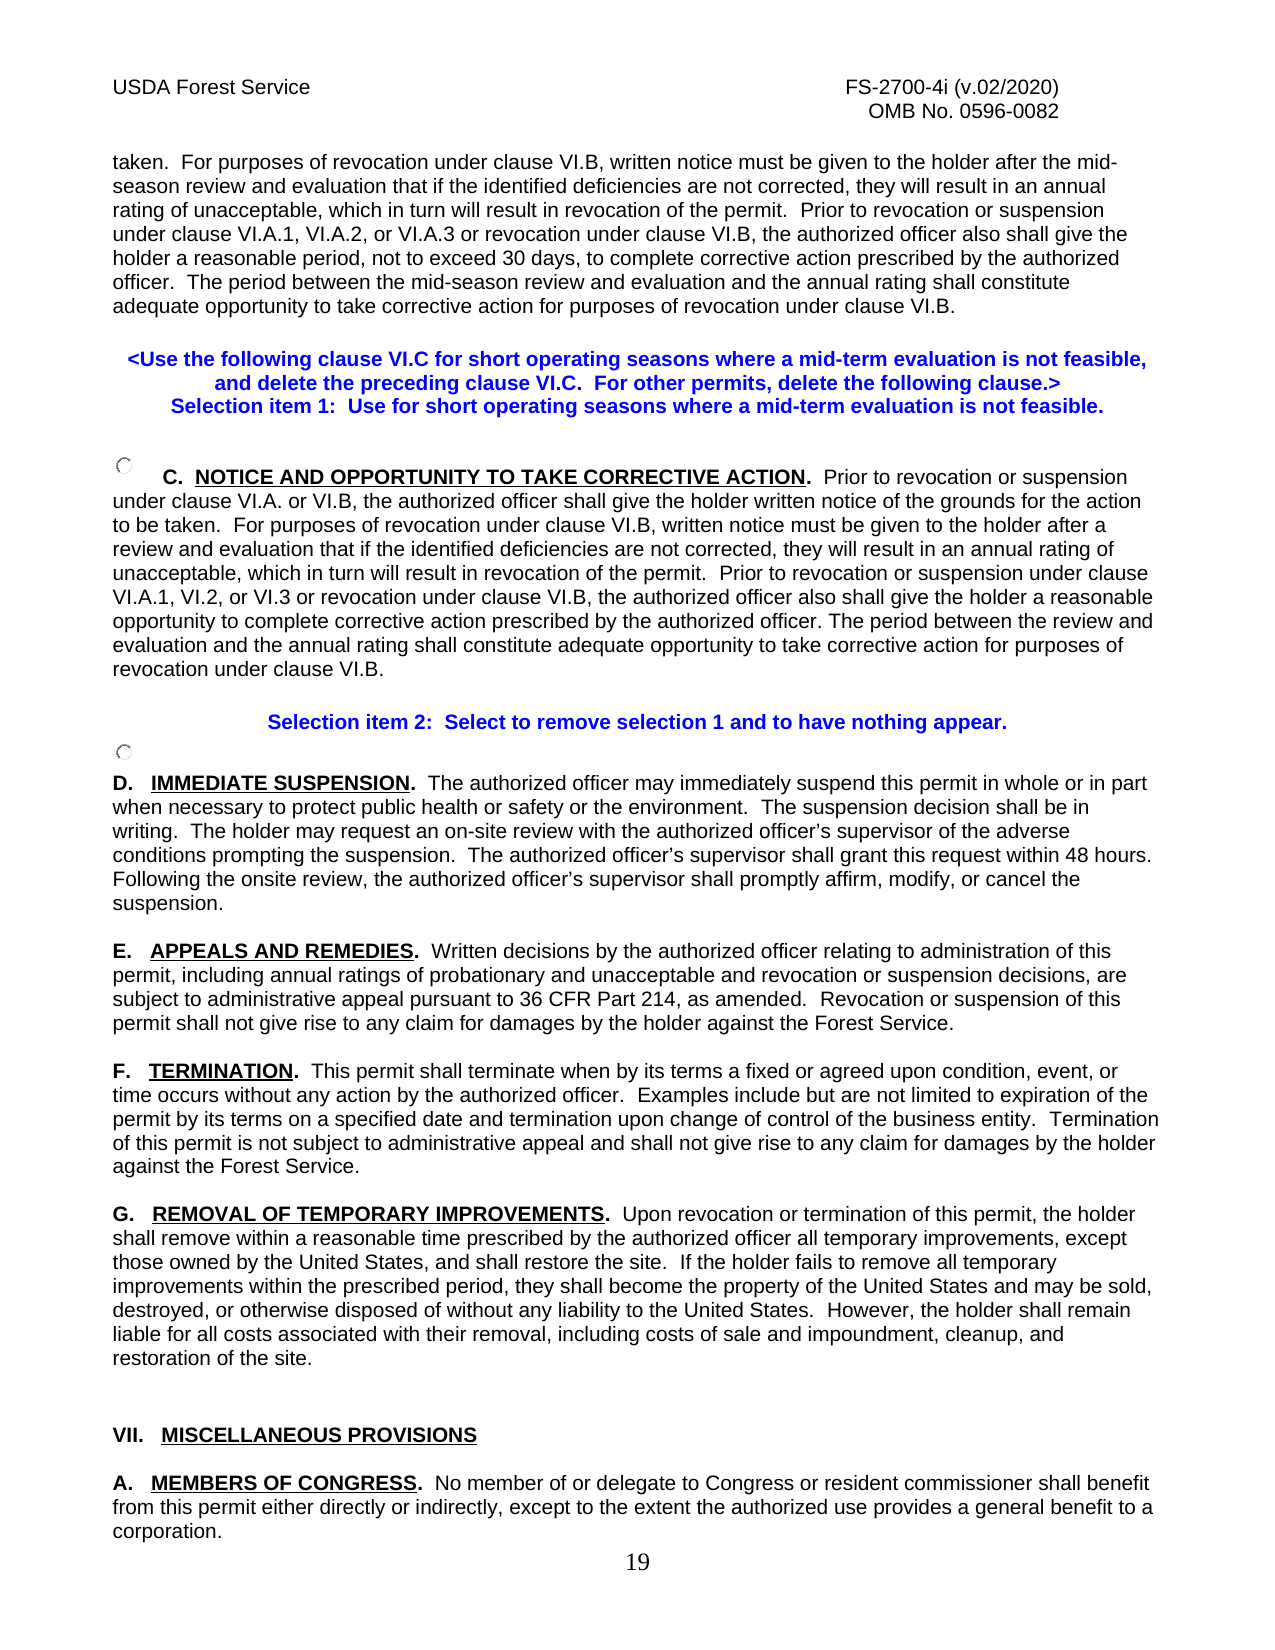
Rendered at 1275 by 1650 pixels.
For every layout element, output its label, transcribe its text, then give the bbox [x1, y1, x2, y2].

text F. TERMINATION. This permit shall terminate when by its terms a fixed or agreed upon condition, event, or time occurs without any action by the authorized officer. Examples include but are not limited to expiration of the permit by its terms on a specified date and termination upon change of control of the business entity. Termination of this permit is not subject to administrative appeal and shall not give rise to any claim for damages by the holder against the Forest Service. [112, 1058, 1162, 1178]
text C. NOTICE AND TO TAKE CORRECTIVE ACTION. Prior to revocation or suspension under clause VI.A. or VI.B, the authorized officer shall give the holder written notice of the grounds for the action to be taken. For purposes of revocation under clause VI.B, written notice must be given to the holder after a review and evaluation that if the identified deficiencies are not corrected, they will result in an annual rating of unacceptable, which in turn will result in revocation of the permit. Prior to revocation or suspension under clause VI.A.1, VI.2, or VI.3 or revocation under clause VI.B, the authorized officer also shall give the holder a reasonable opportunity to complete corrective action prescribed by the authorized officer. The period between the review and evaluation and the annual rating shall constitute adequate opportunity to take corrective action for purposes of revocation under clause VI.B. [112, 447, 1162, 681]
text <Use the following clause VI.C for short operating seasons where a mid-term evaluation is not feasible, and delete the preceding clause VI.C. For other permits, delete the following clause.> [112, 346, 1162, 394]
text Selection item 1: Use for short operating seasons where a mid-term evaluation is not feasible. [112, 394, 1162, 418]
text E. APPEALS AND REMEDIES. Written decisions by the authorized officer relating to administration of this permit, including annual ratings of probationary and unacceptable and revocation or suspension decisions, are subject to administrative appeal pursuant to 36 CFR Part 214, as amended. Revocation or suspension of this permit shall not give rise to any claim for damages by the holder against the Forest Service. [112, 939, 1162, 1034]
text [112, 150, 1162, 318]
text A. MEMBERS OF CONGRESS. No member of or delegate to Congress or resident commissioner shall benefit from this permit either directly or indirectly, except to the extent the authorized use provides a general benefit to a corporation. [112, 1471, 1162, 1542]
text VII. MISCELLANEOUS PROVISIONS [112, 1423, 1162, 1447]
text Selection item 2: Select to remove selection 1 and to have nothing appear. [112, 709, 1162, 733]
text G. REMOVAL OF TEMPORARY IMPROVEMENTS. Upon revocation or termination of this permit, the holder shall remove within a reasonable time prescribed by the authorized officer all temporary improvements, except those owned by the , and shall restore the site. If the holder fails to remove all temporary improvements within the prescribed period, they shall become the property of the and may be sold, destroyed, or otherwise disposed of without any liability to the . However, the holder shall remain liable for all costs associated with their removal, including costs of sale and impoundment, cleanup, and restoration of the site. [112, 1202, 1162, 1370]
text D. IMMEDIATE SUSPENSION. The authorized officer may immediately suspend this permit in whole or in part when necessary to protect public health or safety or the environment. The suspension decision shall be in writing. The holder may request an on-site review with the authorized officer’s supervisor of the adverse conditions prompting the suspension. The authorized officer’s supervisor shall grant this request within 48 hours. Following the onsite review, the authorized officer’s supervisor shall promptly affirm, modify, or cancel the suspension. [112, 771, 1162, 915]
